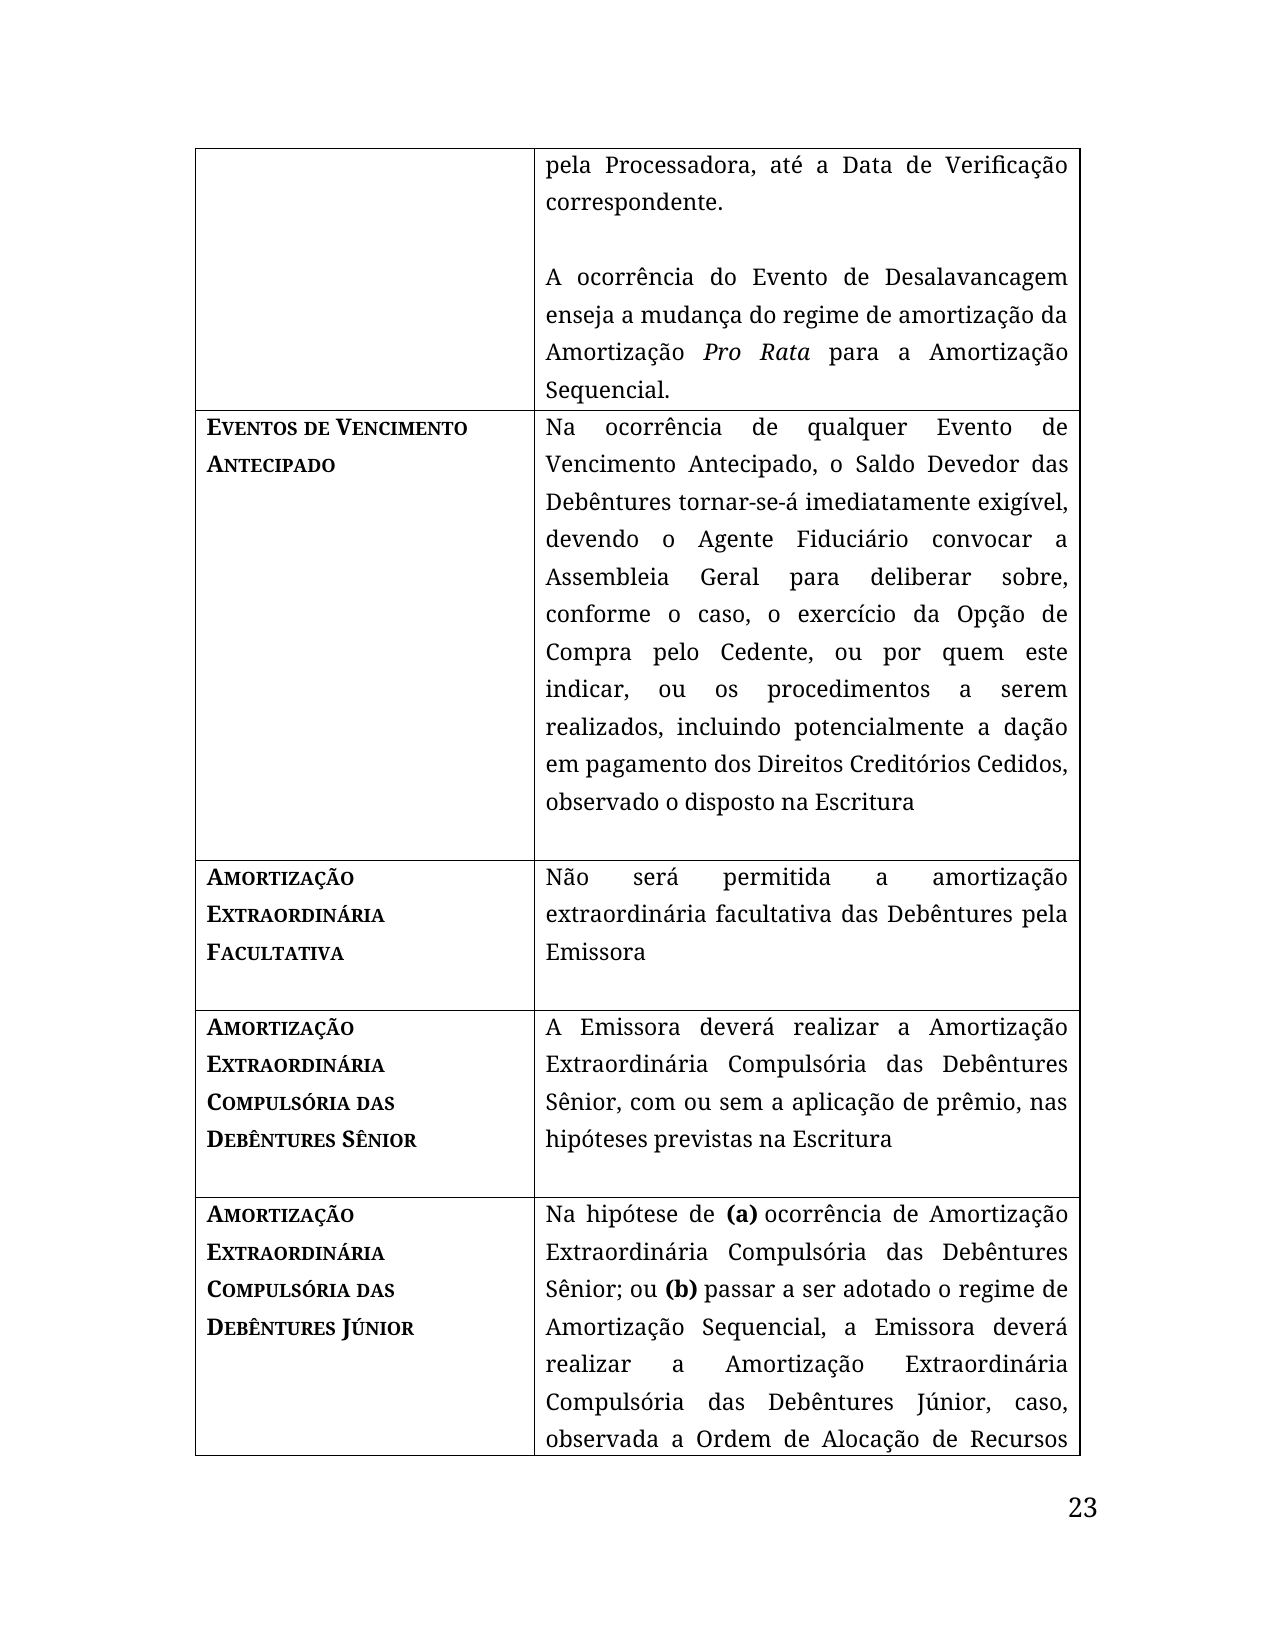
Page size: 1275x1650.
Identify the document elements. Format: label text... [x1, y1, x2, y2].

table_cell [535, 1198, 1079, 1454]
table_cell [196, 149, 534, 410]
table_cell Amortização Extraordinária Compulsória das Debêntures Sênior [196, 1011, 534, 1197]
table_cell Na ocorrência de qualquer Evento de Vencimento Antecipado, o Saldo Devedor das Debêntures tornar-se-á imediatamente exigível, devendo o Agente Fiduciário convocar a Assembleia Geral para deliberar sobre, conforme o caso, o exercício da Opção de Compra pelo Cedente, ou por quem este indicar, ou os procedimentos a serem realizados, incluindo potencialmente a dação em pagamento dos Direitos Creditórios Cedidos, observado o disposto na Escritura [535, 411, 1079, 860]
table_cell Amortização Extraordinária Facultativa [196, 861, 534, 1010]
table_cell A Emissora deverá realizar a Amortização Extraordinária Compulsória das Debêntures Sênior, com ou sem a aplicação de prêmio, nas hipóteses previstas na Escritura [535, 1011, 1079, 1197]
table_cell Não será permitida a amortização extraordinária facultativa das Debêntures pela Emissora [535, 861, 1079, 1010]
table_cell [535, 149, 1079, 410]
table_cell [196, 1198, 534, 1454]
table_cell Eventos de Vencimento Antecipado [196, 411, 534, 860]
